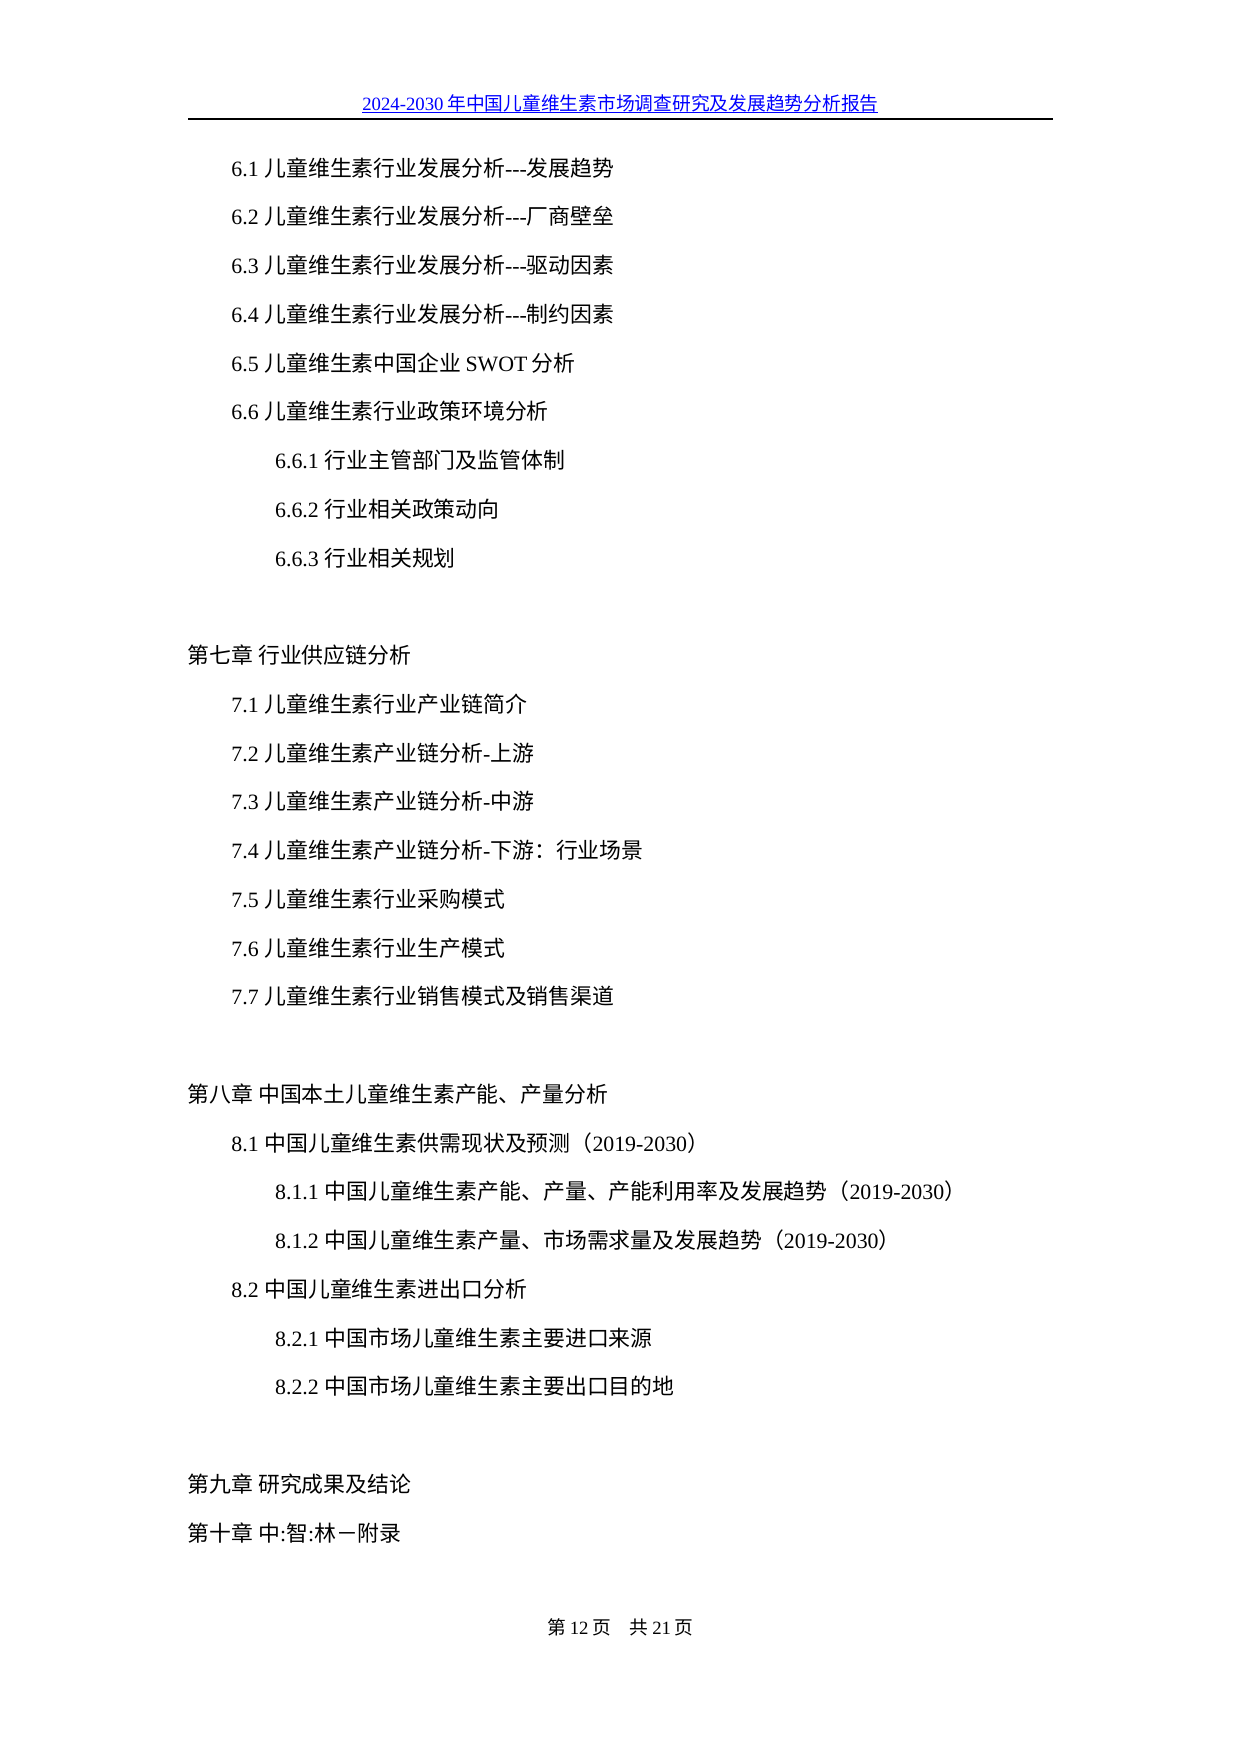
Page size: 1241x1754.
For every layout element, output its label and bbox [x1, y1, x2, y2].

text [187, 150, 1053, 1548]
